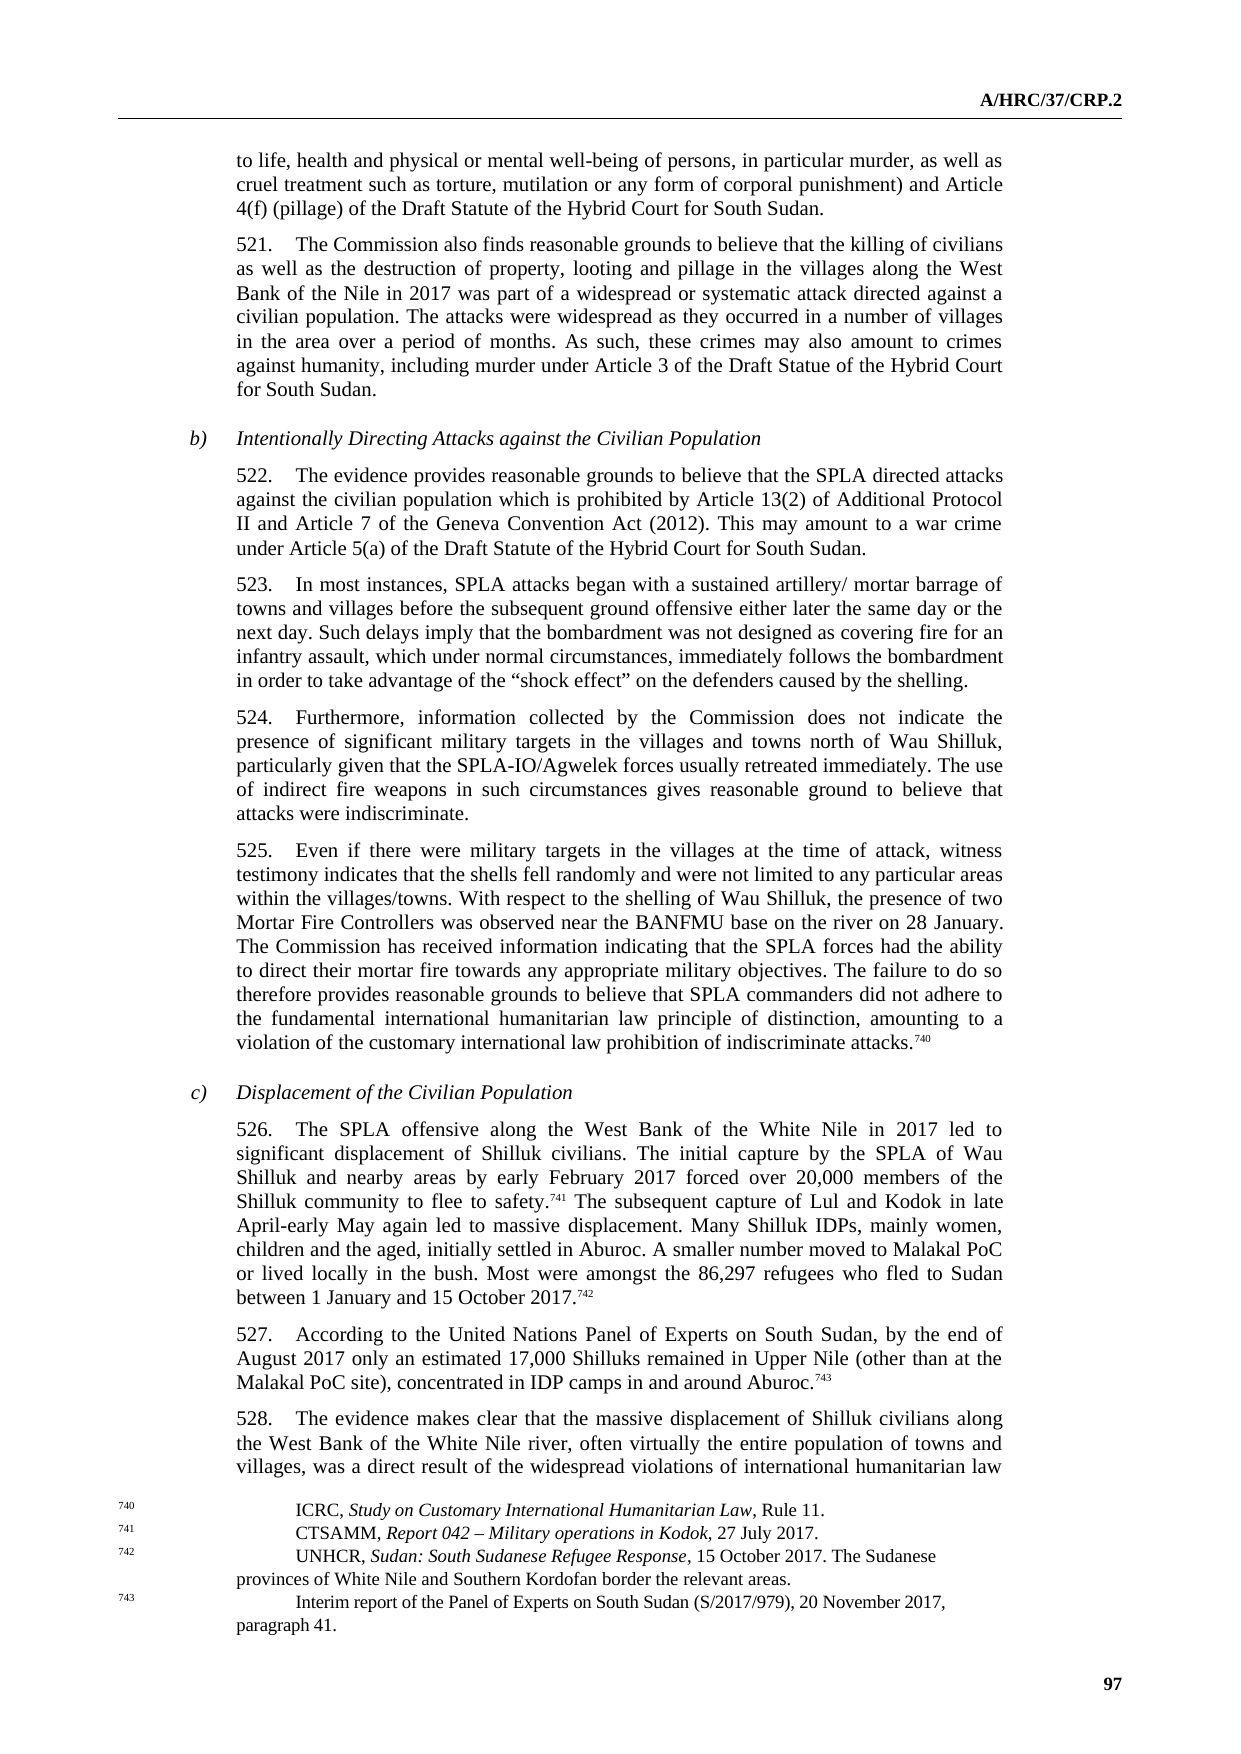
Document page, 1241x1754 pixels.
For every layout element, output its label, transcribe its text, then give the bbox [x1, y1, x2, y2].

text 525. Even if there were military targets in the villages at the time of attack, witness testimony indicates that the shells fell randomly and were not limited to any particular areas within the villages/towns. With respect to the shelling of Wau Shilluk, the presence of two Mortar Fire Controllers was observed near the BANFMU base on the river on 28 January. The Commission has received information indicating that the SPLA forces had the ability to direct their mortar fire towards any appropriate military objectives. The failure to do so therefore provides reasonable grounds to believe that SPLA commanders did not adhere to the fundamental international humanitarian law principle of distinction, amounting to a violation of the customary international law prohibition of indiscriminate attacks. [236, 838, 1004, 1054]
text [236, 148, 1004, 220]
text 527. According to the United Nations Panel of Experts on South Sudan, by the end of August 2017 only an estimated 17,000 Shilluks remained in Upper Nile (other than at the Malakal PoC site), concentrated in IDP camps in and around Aburoc. [236, 1322, 1004, 1394]
text 522. The evidence provides reasonable grounds to believe that the SPLA directed attacks against the civilian population which is prohibited by Article 13(2) of Additional Protocol II and Article 7 of the Geneva Convention Act (2012). This may amount to a war crime under Article 5(a) of the Draft Statute of the Hybrid Court for South Sudan. [236, 463, 1004, 559]
text 524. Furthermore, information collected by the Commission does not indicate the presence of significant military targets in the villages and towns north of Wau Shilluk, particularly given that the SPLA-IO/Agwelek forces usually retreated immediately. The use of indirect fire weapons in such circumstances gives reasonable ground to believe that attacks were indiscriminate. [236, 705, 1004, 825]
text 521. The Commission also finds reasonable grounds to believe that the killing of civilians as well as the destruction of property, looting and pillage in the villages along the West Bank of the Nile in 2017 was part of a widespread or systematic attack directed against a civilian population. The attacks were widespread as they occurred in a number of villages in the area over a period of months. As such, these crimes may also amount to crimes against humanity, including murder under Article 3 of the Draft Statue of the Hybrid Court for South Sudan. [236, 232, 1004, 401]
text 526. The SPLA offensive along the West Bank of the White Nile in 2017 led to significant displacement of Shilluk civilians. The initial capture by the SPLA of Wau Shilluk and nearby areas by early February 2017 forced over 20,000 members of the Shilluk community to flee to safety. The subsequent capture of Lul and Kodok in late April-early May again led to massive displacement. Many Shilluk IDPs, mainly women, children and the aged, initially settled in Aburoc. A smaller number moved to Malakal PoC or lived locally in the bush. Most were amongst the 86,297 refugees who fled to Sudan between 1 January and 15 October 2017. [236, 1117, 1004, 1309]
text c) Displacement of the Civilian Population [118, 1079, 1004, 1104]
text b) Intentionally Directing Attacks against the Civilian Population [118, 426, 1004, 451]
text 523. In most instances, SPLA attacks began with a sustained artillery/ mortar barrage of towns and villages before the subsequent ground offensive either later the same day or the next day. Such delays imply that the bombardment was not designed as covering fire for an infantry assault, which under normal circumstances, immediately follows the bombardment in order to take advantage of the “shock effect” on the defenders caused by the shelling. [236, 572, 1004, 692]
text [236, 1406, 1004, 1478]
